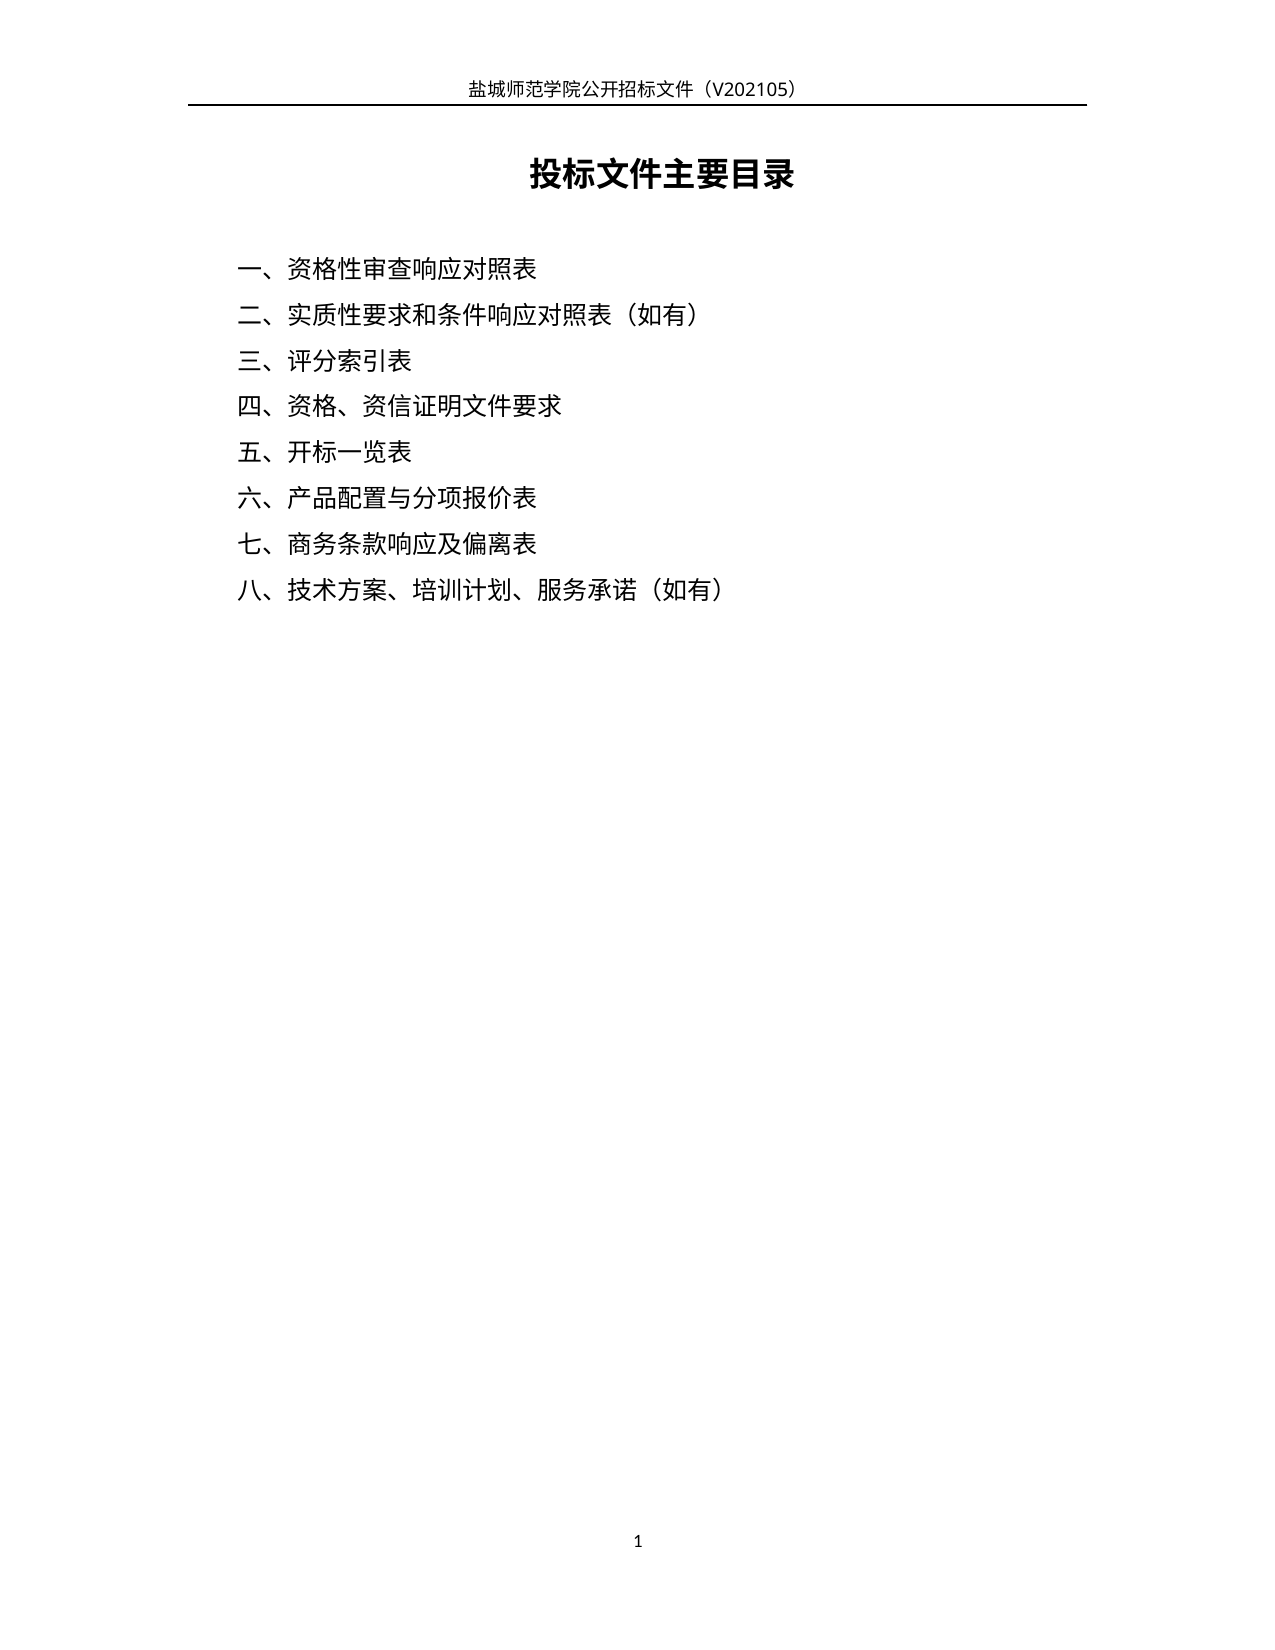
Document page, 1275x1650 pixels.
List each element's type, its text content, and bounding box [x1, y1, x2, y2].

text 三、评分索引表 [187, 333, 1087, 379]
text 七、商务条款响应及偏离表 [187, 517, 1087, 562]
text 五、开标一览表 [187, 425, 1087, 471]
text 一、资格性审查响应对照表 [187, 242, 1087, 287]
text 二、实质性要求和条件响应对照表（如有） [187, 287, 1087, 333]
text 六、产品配置与分项报价表 [187, 471, 1087, 517]
text 四、资格、资信证明文件要求 [187, 379, 1087, 425]
text 投标文件主要目录 [187, 150, 1087, 196]
text 八、技术方案、培训计划、服务承诺（如有） [187, 562, 1087, 608]
